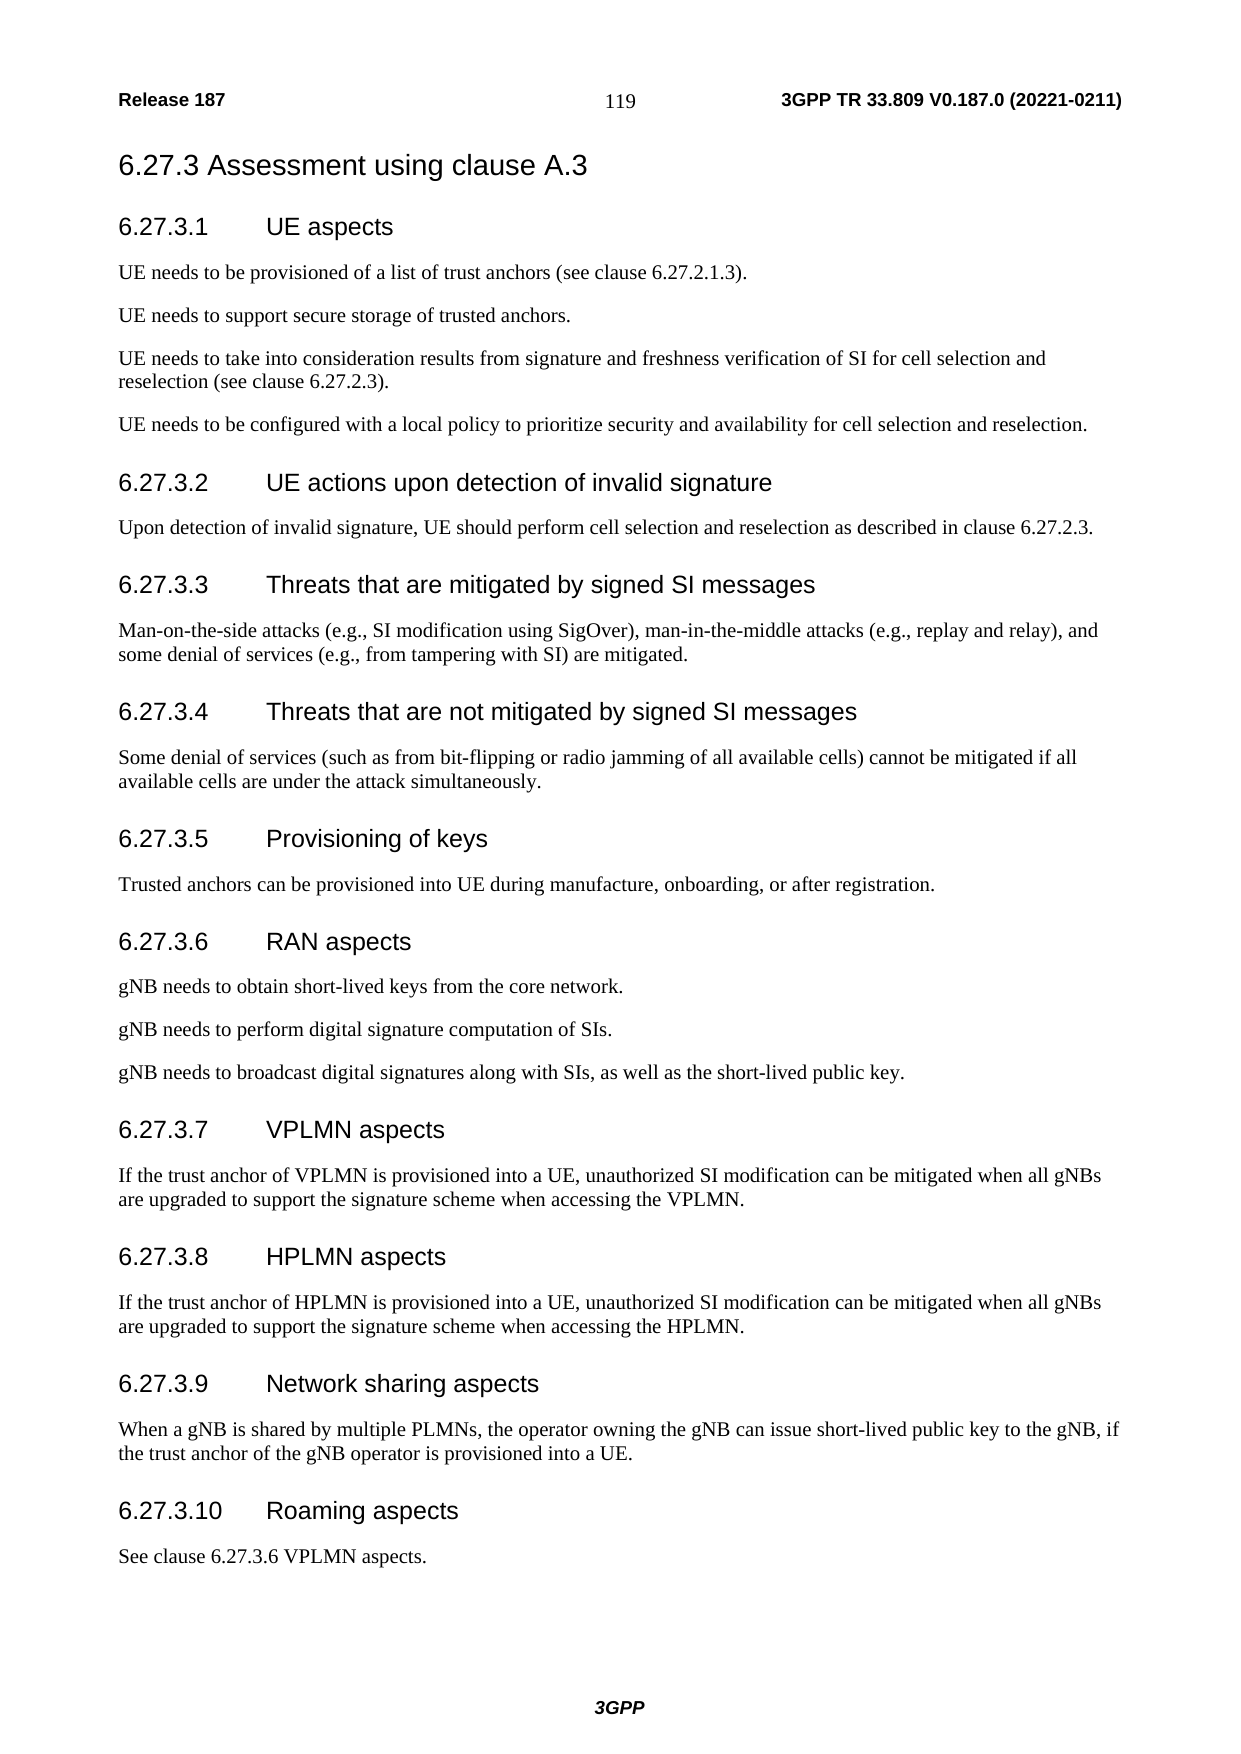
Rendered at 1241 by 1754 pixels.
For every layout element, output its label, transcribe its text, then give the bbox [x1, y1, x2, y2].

text When a gNB is shared by multiple PLMNs, the operator owning the gNB can issue short-lived public key to the gNB, if the trust anchor of the gNB operator is provisioned into a UE. [118, 1417, 1122, 1465]
text gNB needs to perform digital signature computation of SIs. [118, 1017, 1122, 1041]
text UE needs to be configured with a local policy to prioritize security and availability for cell selection and reselection. [118, 412, 1122, 436]
text UE needs to take into consideration results from signature and freshness verification of SI for cell selection and reselection (see clause 6.27.2.3). [118, 345, 1122, 393]
subtitle 6.27.3.6 RAN aspects [118, 927, 1122, 956]
text See clause 6.27.3.6 VPLMN aspects. [118, 1543, 1122, 1568]
text If the trust anchor of HPLMN is provisioned into a UE, unauthorized SI modification can be mitigated when all gNBs are upgraded to support the signature scheme when accessing the HPLMN. [118, 1290, 1122, 1338]
text Upon detection of invalid signature, UE should perform cell selection and reselection as described in clause 6.27.2.3. [118, 515, 1122, 539]
text gNB needs to broadcast digital signatures along with SIs, as well as the short-lived public key. [118, 1060, 1122, 1084]
subtitle 6.27.3.9 Network sharing aspects [118, 1369, 1122, 1398]
subtitle 6.27.3.8 HPLMN aspects [118, 1242, 1122, 1271]
subtitle 6.27.3.1 UE aspects [118, 212, 1122, 241]
text Trusted anchors can be provisioned into UE during manufacture, onboarding, or after registration. [118, 872, 1122, 896]
subtitle 6.27.3 Assessment using clause A.3 [118, 147, 1122, 181]
subtitle 6.27.3.3 Threats that are mitigated by signed SI messages [118, 570, 1122, 599]
text UE needs to be provisioned of a list of trust anchors (see clause 6.27.2.1.3). [118, 260, 1122, 284]
subtitle 6.27.3.7 VPLMN aspects [118, 1115, 1122, 1144]
text Some denial of services (such as from bit-flipping or radio jamming of all available cells) cannot be mitigated if all available cells are under the attack simultaneously. [118, 745, 1122, 793]
subtitle 6.27.3.5 Provisioning of keys [118, 824, 1122, 853]
subtitle 6.27.3.10 Roaming aspects [118, 1496, 1122, 1525]
subtitle 6.27.3.4 Threats that are not mitigated by signed SI messages [118, 697, 1122, 726]
subtitle 6.27.3.2 UE actions upon detection of invalid signature [118, 468, 1122, 496]
text Man-on-the-side attacks (e.g., SI modification using SigOver), man-in-the-middle attacks (e.g., replay and relay), and some denial of services (e.g., from tampering with SI) are mitigated. [118, 618, 1122, 666]
text If the trust anchor of VPLMN is provisioned into a UE, unauthorized SI modification can be mitigated when all gNBs are upgraded to support the signature scheme when accessing the VPLMN. [118, 1163, 1122, 1211]
text gNB needs to obtain short-lived keys from the core network. [118, 974, 1122, 998]
text UE needs to support secure storage of trusted anchors. [118, 303, 1122, 327]
